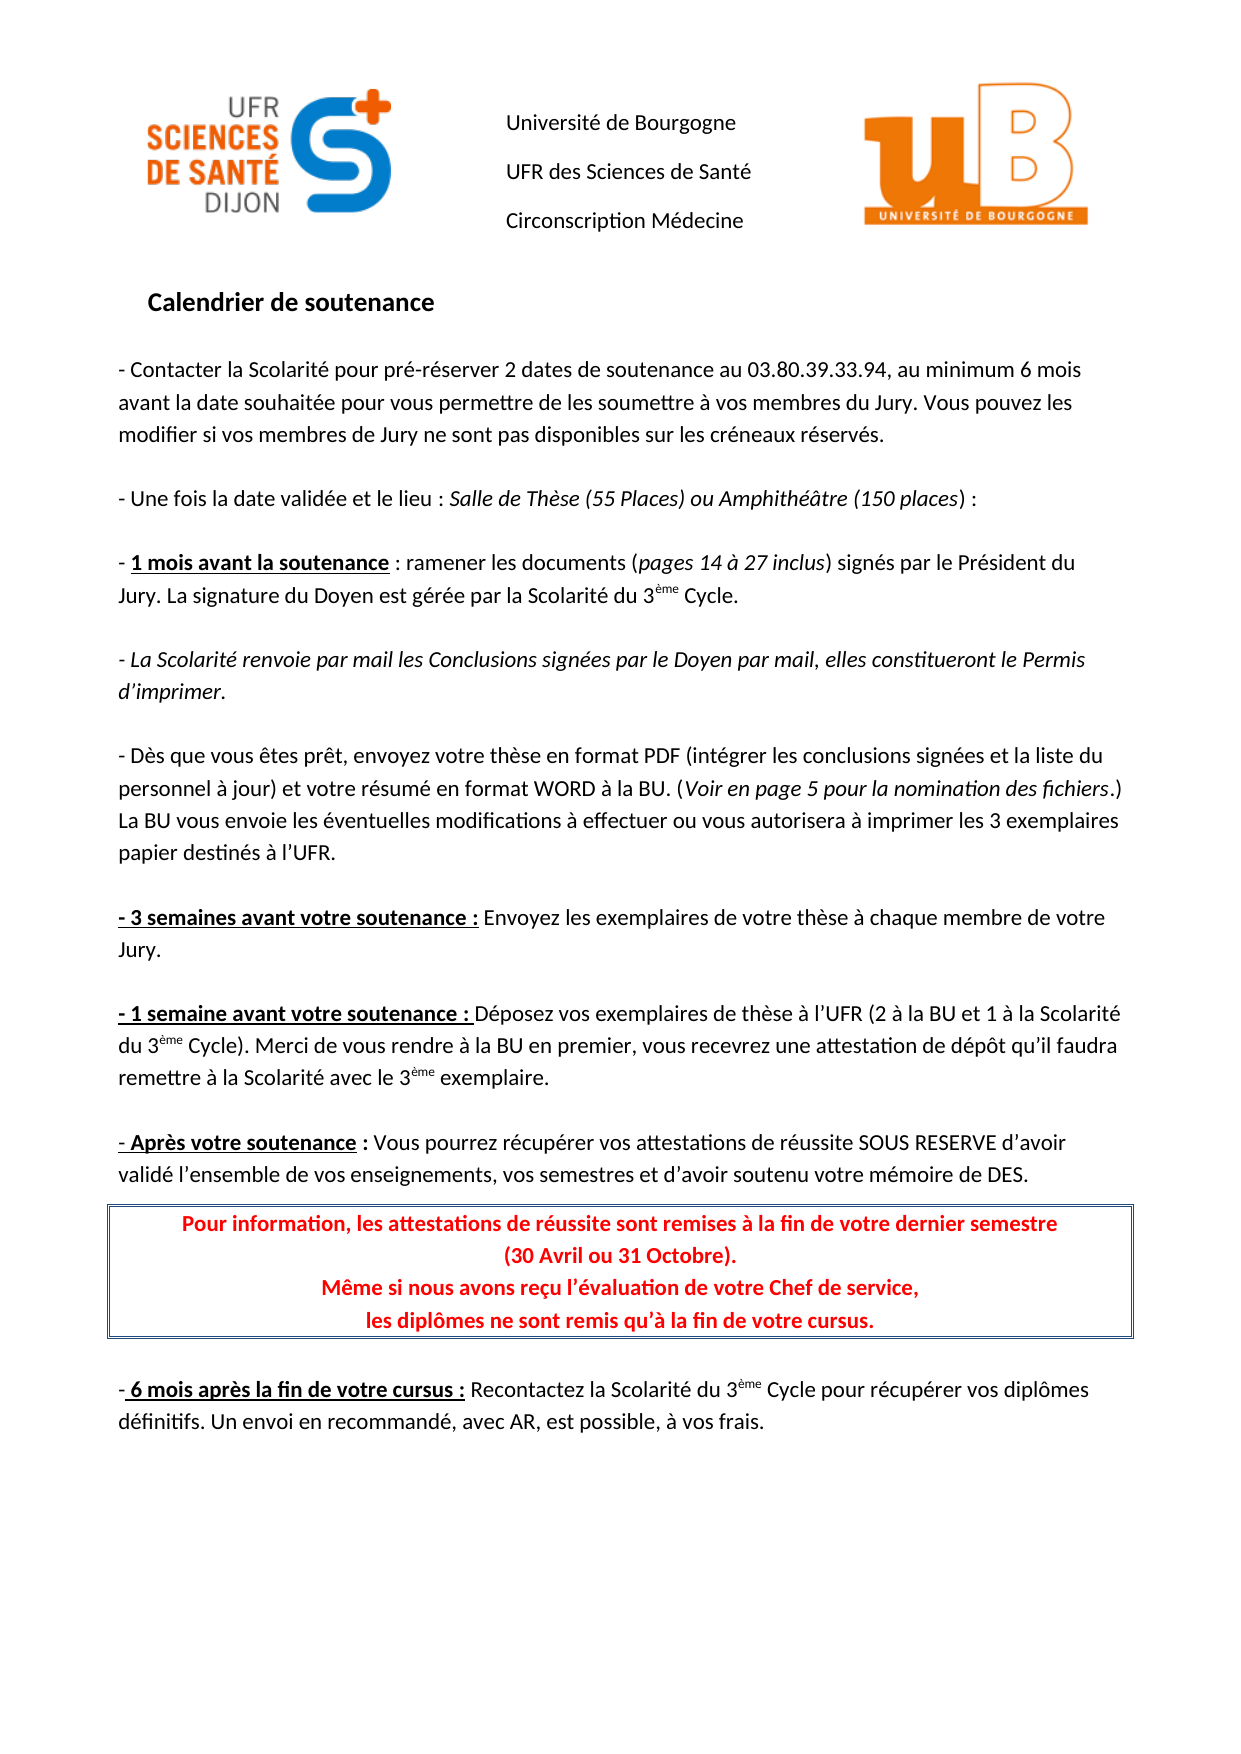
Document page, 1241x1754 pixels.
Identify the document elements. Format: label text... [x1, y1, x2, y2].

text - Après votre soutenance : Vous pourrez récupérer vos attestations de réussite SOUS RESERVE d’avoir validé l’ensemble de vos enseignements, vos semestres et d’avoir soutenu votre mémoire de DES. [118, 1128, 1122, 1188]
text - Une fois la date validée et le lieu : Salle de Thèse (55 Places) ou Amphithéâtre (150 places) : [118, 484, 1122, 512]
text - 1 mois avant la soutenance : ramener les documents (pages 14 à 27 inclus) signés par le Président du Jury. La signature du Doyen est gérée par la Scolarité du 3ème Cycle. [118, 548, 1122, 609]
picture [147, 73, 391, 230]
text - 1 semaine avant votre soutenance : Déposez vos exemplaires de thèse à l’UFR (2 à la BU et 1 à la Scolarité du 3ème Cycle). Merci de vous rendre à la BU en premier, vous recevrez une attestation de dépôt qu’il faudra remettre à la Scolarité avec le 3ème exemplaire. [118, 999, 1122, 1092]
subtitle Calendrier de soutenance [148, 285, 1092, 318]
picture [861, 80, 1093, 230]
text - Dès que vous êtes prêt, envoyez votre thèse en format PDF (intégrer les conclusions signées et la liste du personnel à jour) et votre résumé en format WORD à la BU. (Voir en page 5 pour la nomination des fichiers.) [118, 742, 1122, 802]
text - 6 mois après la fin de votre cursus : Recontactez la Scolarité du 3ème Cycle pour récupérer vos diplômes définitifs. Un envoi en recommandé, avec AR, est possible, à vos frais. [118, 1375, 1122, 1436]
text - La Scolarité renvoie par mail les Conclusions signées par le Doyen par mail, elles constitueront le Permis d’imprimer. [118, 645, 1122, 705]
text - Contacter la Scolarité pour pré-réserver 2 dates de soutenance au 03.80.39.33.94, au minimum 6 mois avant la date souhaitée pour vous permettre de les soumettre à vos membres du Jury. Vous pouvez les modifier si vos membres de Jury ne sont pas disponibles sur les créneaux réservés. [118, 355, 1122, 448]
text Même si nous avons reçu l’évaluation de votre Chef de service, [110, 1268, 1131, 1301]
text - 3 semaines avant votre soutenance : Envoyez les exemplaires de votre thèse à chaque membre de votre Jury. [118, 903, 1122, 963]
text les diplômes ne sont remis qu’à la fin de votre cursus. [110, 1301, 1131, 1336]
text La BU vous envoie les éventuelles modifications à effectuer ou vous autorisera à imprimer les 3 exemplaires papier destinés à l’UFR. [118, 806, 1122, 866]
text Pour information, les attestations de réussite sont remises à la fin de votre dernier semestre [110, 1207, 1131, 1236]
text (30 Avril ou 31 Octobre). [110, 1236, 1131, 1268]
